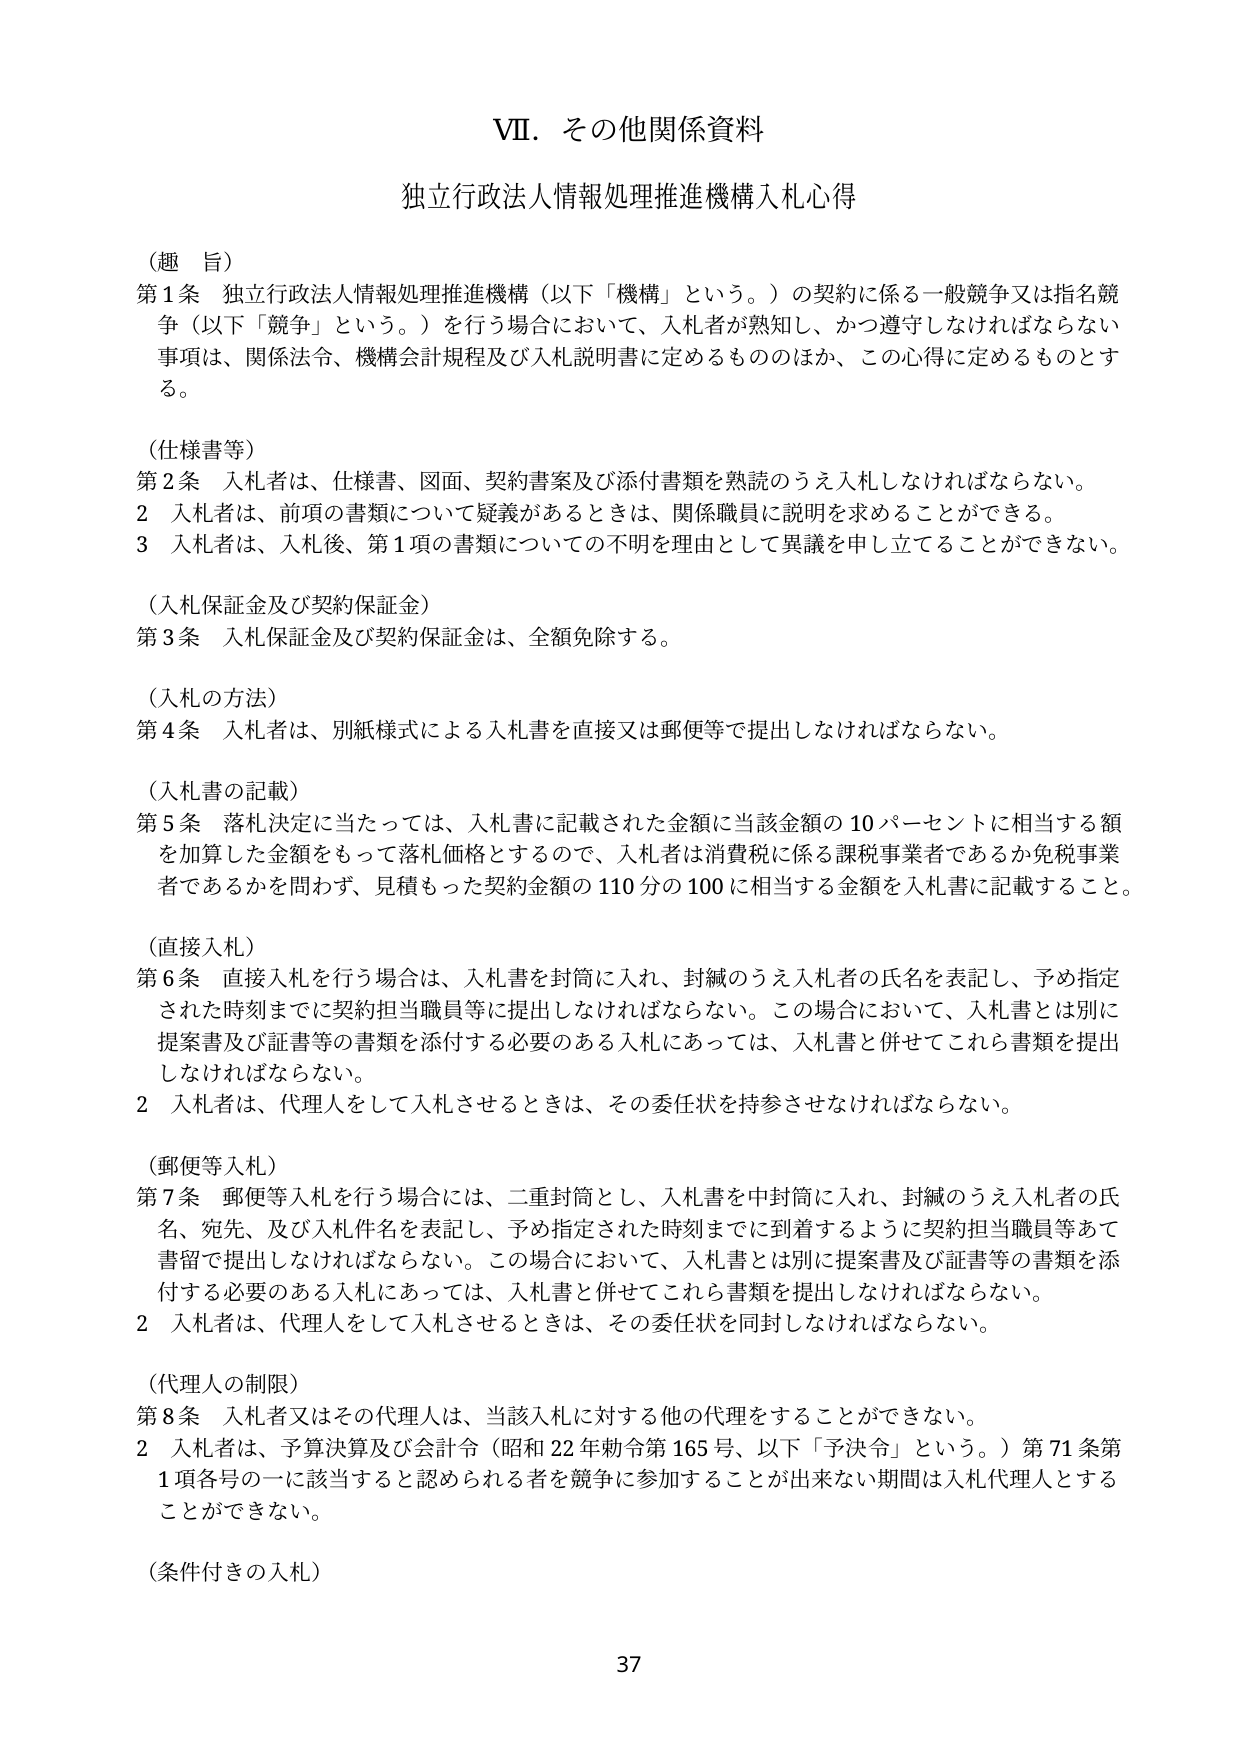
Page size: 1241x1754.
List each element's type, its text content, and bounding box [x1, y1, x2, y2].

text 第5条 落札決定に当たっては、入札書に記載された金額に当該金額の10パーセントに相当する額を加算した金額をもって落札価格とするので、入札者は消費税に係る課税事業者であるか免税事業者であるかを問わず、見積もった契約金額の110分の100に相当する金額を入札書に記載すること。 [136, 806, 1122, 900]
text （趣 旨） [136, 246, 1122, 277]
text 2 入札者は、予算決算及び会計令（昭和22年勅令第165号、以下「予決令」という。）第71条第1項各号の一に該当すると認められる者を競争に参加することが出来ない期間は入札代理人とすることができない。 [136, 1431, 1122, 1525]
text （郵便等入札） [136, 1149, 1122, 1180]
text 第7条 郵便等入札を行う場合には、二重封筒とし、入札書を中封筒に入れ、封緘のうえ入札者の氏名、宛先、及び入札件名を表記し、予め指定された時刻までに到着するように契約担当職員等あて書留で提出しなければならない。この場合において、入札書とは別に提案書及び証書等の書類を添付する必要のある入札にあっては、入札書と併せてこれら書類を提出しなければならない。 [136, 1180, 1122, 1306]
text 第3条 入札保証金及び契約保証金は、全額免除する。 [136, 620, 1122, 652]
text 3 入札者は、入札後、第1項の書類についての不明を理由として異議を申し立てることができない。 [136, 527, 1122, 559]
text 第8条 入札者又はその代理人は、当該入札に対する他の代理をすることができない。 [136, 1399, 1122, 1431]
text 第4条 入札者は、別紙様式による入札書を直接又は郵便等で提出しなければならない。 [136, 713, 1122, 744]
text （直接入札） [136, 930, 1122, 962]
text （仕様書等） [136, 433, 1122, 464]
text 独立行政法人情報処理推進機構入札心得 [136, 174, 1122, 216]
text 第1条 独立行政法人情報処理推進機構（以下「機構」という。）の契約に係る一般競争又は指名競争（以下「競争」という。）を行う場合において、入札者が熟知し、かつ遵守しなければならない事項は、関係法令、機構会計規程及び入札説明書に定めるもののほか、この心得に定めるものとする。 [136, 277, 1122, 403]
text 第6条 直接入札を行う場合は、入札書を封筒に入れ、封緘のうえ入札者の氏名を表記し、予め指定された時刻までに契約担当職員等に提出しなければならない。この場合において、入札書とは別に提案書及び証書等の書類を添付する必要のある入札にあっては、入札書と併せてこれら書類を提出しなければならない。 [136, 962, 1122, 1088]
text （条件付きの入札） [136, 1555, 1122, 1587]
text Ⅶ．その他関係資料 [136, 118, 1122, 146]
text （入札保証金及び契約保証金） [136, 589, 1122, 620]
text （代理人の制限） [136, 1368, 1122, 1399]
text （入札の方法） [136, 682, 1122, 713]
text 2 入札者は、代理人をして入札させるときは、その委任状を持参させなければならない。 [136, 1088, 1122, 1119]
text 2 入札者は、代理人をして入札させるときは、その委任状を同封しなければならない。 [136, 1306, 1122, 1338]
text 2 入札者は、前項の書類について疑義があるときは、関係職員に説明を求めることができる。 [136, 496, 1122, 527]
text （入札書の記載） [136, 774, 1122, 806]
text 第2条 入札者は、仕様書、図面、契約書案及び添付書類を熟読のうえ入札しなければならない。 [136, 464, 1122, 496]
